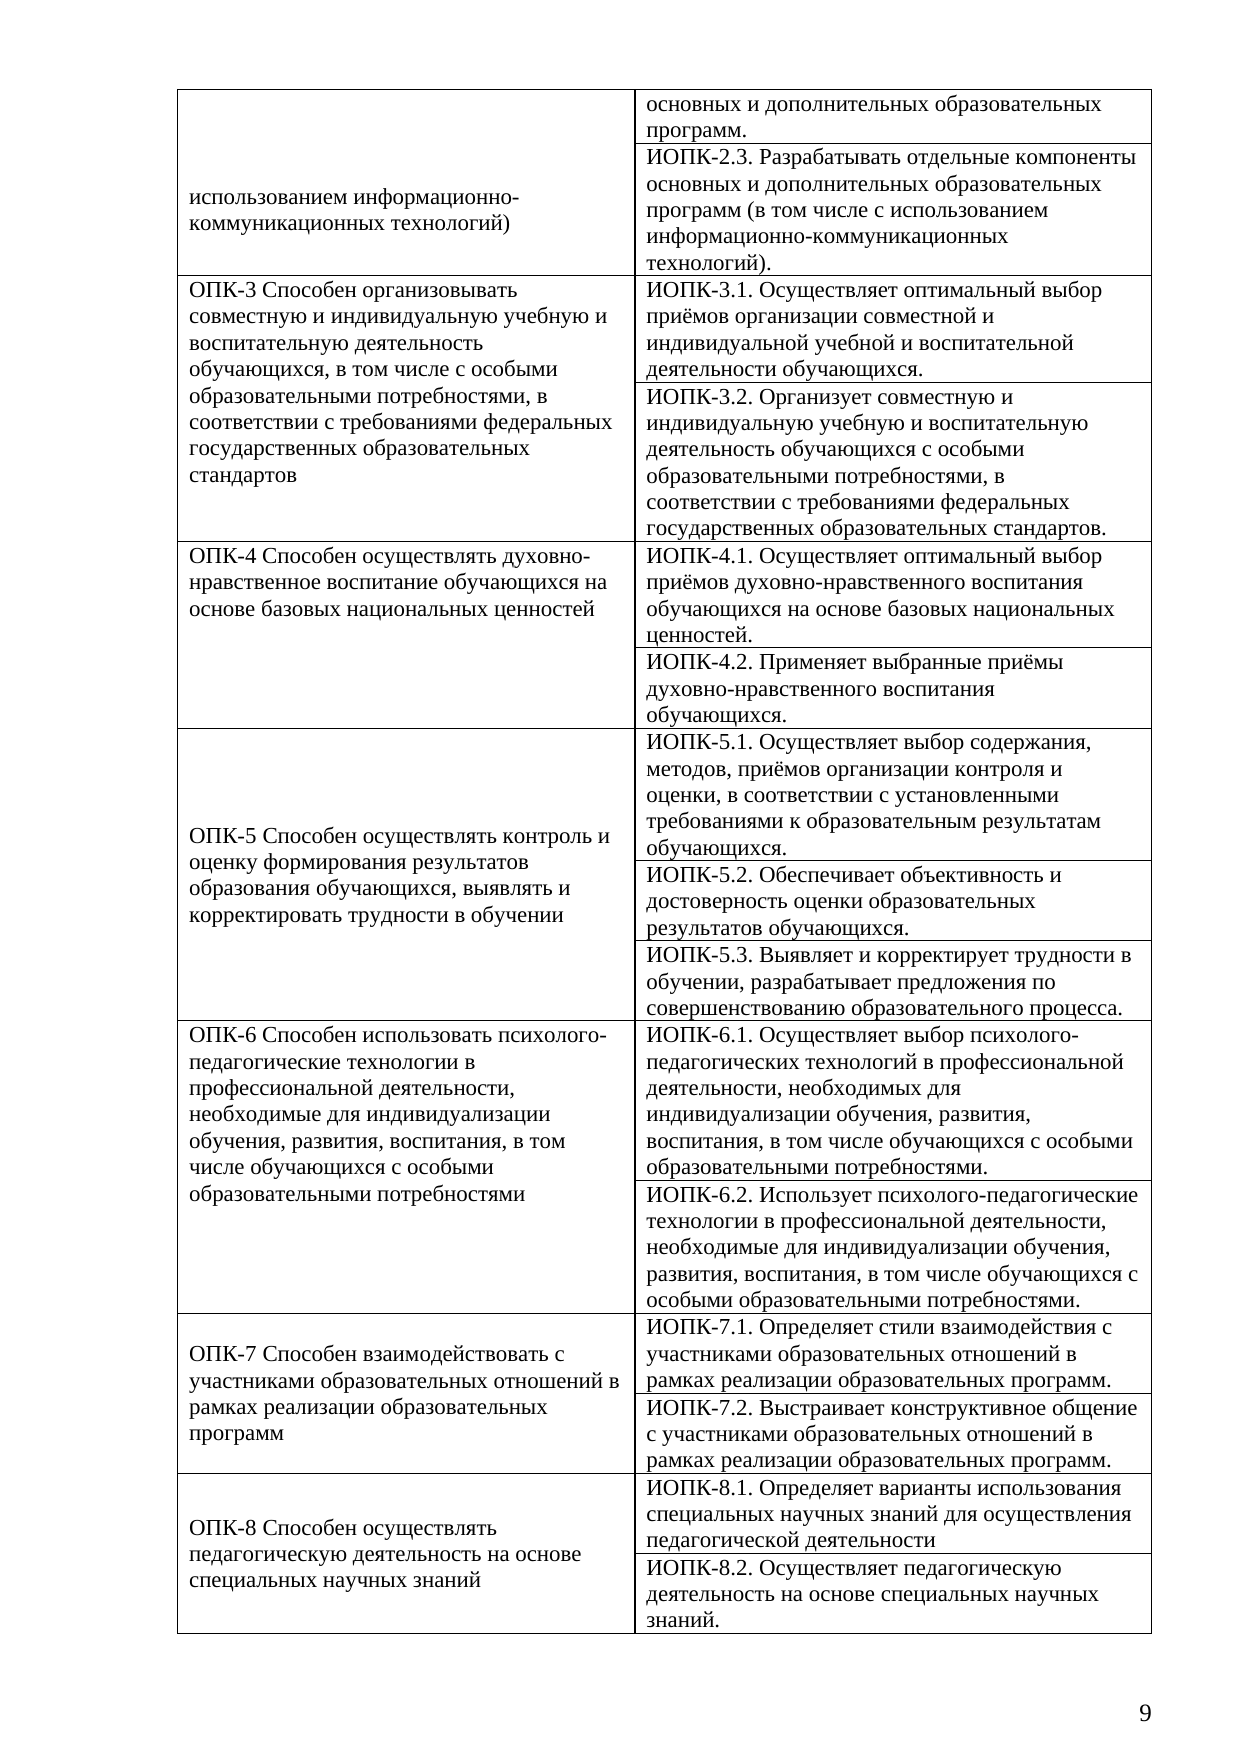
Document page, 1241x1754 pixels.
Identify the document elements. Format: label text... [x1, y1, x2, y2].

table_cell ИОПК-4.2. Применяет выбранные приёмы духовно-нравственного воспитания обучающихся. [636, 648, 1151, 727]
table_cell ОПК-6 Способен использовать психолого-педагогические технологии в профессиональной деятельности, необходимые для индивидуализации обучения, развития, воспитания, в том числе обучающихся с особыми образовательными потребностями [178, 1021, 634, 1312]
table_cell ИОПК-6.1. Осуществляет выбор психолого-педагогических технологий в профессиональной деятельности, необходимых для индивидуализации обучения, развития, воспитания, в том числе обучающихся с особыми образовательными потребностями. [636, 1021, 1151, 1179]
table_cell ИОПК-3.2. Организует совместную и индивидуальную учебную и воспитательную деятельность обучающихся с особыми образовательными потребностями, в соответствии с требованиями федеральных государственных образовательных стандартов. [636, 383, 1151, 541]
table_cell ИОПК-8.2. Осуществляет педагогическую деятельность на основе специальных научных знаний. [636, 1554, 1151, 1633]
table_cell ИОПК-8.1. Определяет варианты использования специальных научных знаний для осуществления педагогической деятельности [636, 1474, 1151, 1553]
table_cell ИОПК-5.3. Выявляет и корректирует трудности в обучении, разрабатывает предложения по совершенствованию образовательного процесса. [636, 941, 1151, 1020]
table_cell ОПК-5 Способен осуществлять контроль и оценку формирования результатов образования обучающихся, выявлять и корректировать трудности в обучении [178, 729, 634, 1020]
table_cell ИОПК-5.2. Обеспечивает объективность и достоверность оценки образовательных результатов обучающихся. [636, 861, 1151, 940]
table_cell ИОПК-7.1. Определяет стили взаимодействия с участниками образовательных отношений в рамках реализации образовательных программ. [636, 1314, 1151, 1392]
table_cell ОПК-4 Способен осуществлять духовно-нравственное воспитание обучающихся на основе базовых национальных ценностей [178, 542, 634, 727]
table_cell ИОПК-4.1. Осуществляет оптимальный выбор приёмов духовно-нравственного воспитания обучающихся на основе базовых национальных ценностей. [636, 542, 1151, 647]
table_cell ОПК-3 Способен организовывать совместную и индивидуальную учебную и воспитательную деятельность обучающихся, в том числе с особыми образовательными потребностями, в соответствии с требованиями федеральных государственных образовательных стандартов [178, 276, 634, 541]
table_cell ИОПК-7.2. Выстраивает конструктивное общение с участниками образовательных отношений в рамках реализации образовательных программ. [636, 1394, 1151, 1473]
table_cell ОПК-8 Способен осуществлять педагогическую деятельность на основе специальных научных знаний [178, 1474, 634, 1633]
table_cell ИОПК-6.2. Использует психолого-педагогические технологии в профессиональной деятельности, необходимые для индивидуализации обучения, развития, воспитания, в том числе обучающихся с особыми образовательными потребностями. [636, 1181, 1151, 1312]
table_cell ОПК-7 Способен взаимодействовать с участниками образовательных отношений в рамках реализации образовательных программ [178, 1314, 634, 1473]
table_cell ИОПК-2.3. Разрабатывать отдельные компоненты основных и дополнительных образовательных программ (в том числе с использованием информационно-коммуникационных технологий). [636, 144, 1151, 275]
table_cell ИОПК-3.1. Осуществляет оптимальный выбор приёмов организации совместной и индивидуальной учебной и воспитательной деятельности обучающихся. [636, 276, 1151, 382]
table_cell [636, 90, 1151, 142]
table_cell ИОПК-5.1. Осуществляет выбор содержания, методов, приёмов организации контроля и оценки, в соответствии с установленными требованиями к образовательным результатам обучающихся. [636, 729, 1151, 860]
